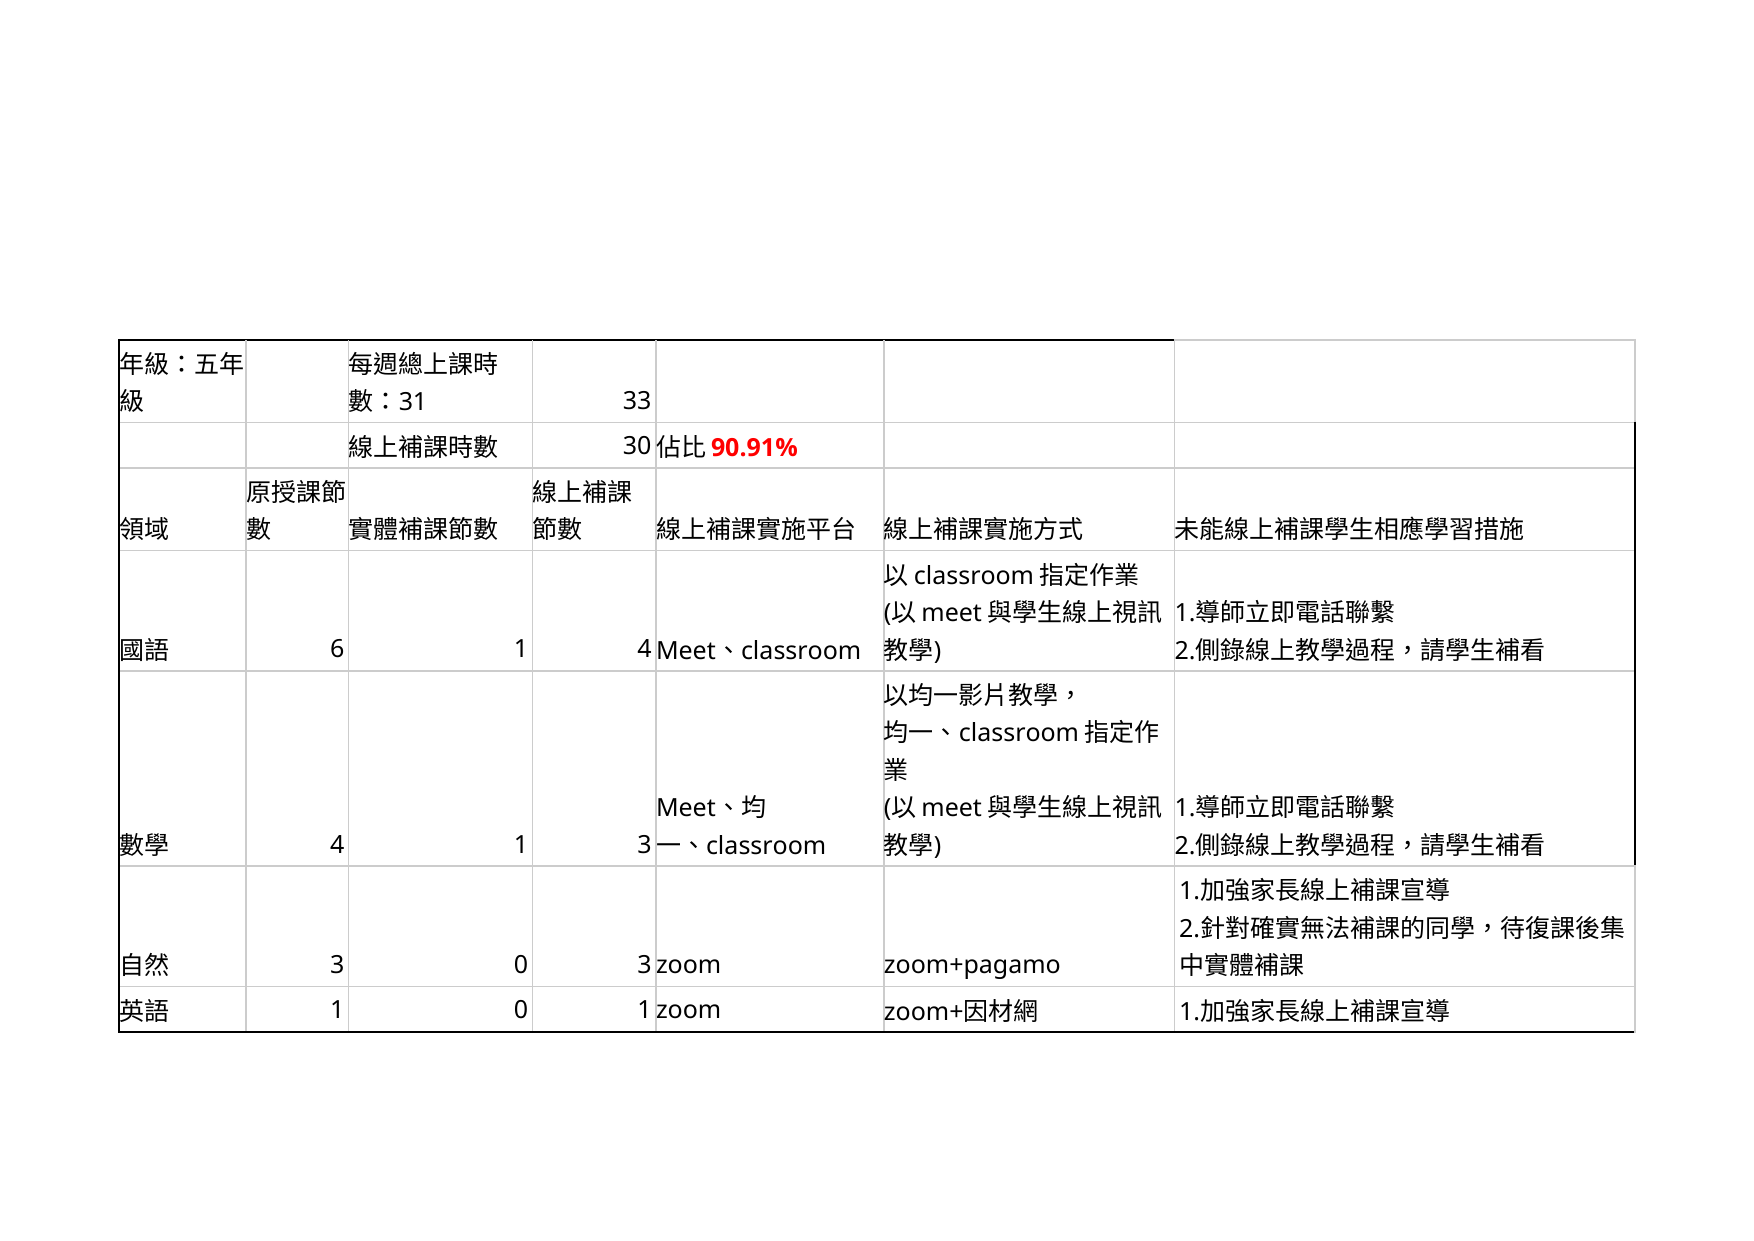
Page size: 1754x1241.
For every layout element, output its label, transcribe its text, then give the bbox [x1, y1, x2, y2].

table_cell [1175, 987, 1634, 1031]
table_cell zoom+pagamo [885, 867, 1174, 986]
table_header 年級：五年級 [120, 341, 245, 422]
table_cell 線上補課時數 [349, 423, 532, 467]
table_cell [120, 423, 245, 467]
table_cell 領域 [120, 469, 245, 550]
table_cell [885, 423, 1174, 467]
table_header [247, 341, 348, 422]
table_cell 英語 [120, 987, 245, 1031]
table_cell Meet、均一、classroom [657, 672, 883, 865]
table_cell 0 [349, 987, 532, 1031]
table_cell zoom [657, 987, 883, 1031]
table_cell 佔比90.91% [657, 423, 883, 467]
table_cell 國語 [120, 551, 245, 670]
table_header [885, 341, 1174, 422]
table_cell [247, 423, 348, 467]
table_cell [1175, 423, 1634, 467]
table_header 每週總上課時數：31 [349, 341, 532, 422]
table_cell 1 [349, 672, 532, 865]
table_cell 自然 [120, 867, 245, 986]
table_cell 線上補課節數 [533, 469, 655, 550]
table_cell 1.導師立即電話聯繫 2.側錄線上教學過程，請學生補看 [1175, 551, 1634, 670]
table_cell 4 [533, 551, 655, 670]
table_cell zoom [657, 867, 883, 986]
table_cell 6 [247, 551, 348, 670]
table_header [1175, 341, 1634, 422]
table_cell 1 [349, 551, 532, 670]
table_cell 3 [533, 867, 655, 986]
table_cell 線上補課實施方式 [885, 469, 1174, 550]
table_cell 以均一影片教學， 均一、classroom指定作業 (以meet與學生線上視訊教學) [885, 672, 1174, 865]
table_cell Meet、classroom [657, 551, 883, 670]
table_cell 30 [533, 423, 655, 467]
table_cell 0 [349, 867, 532, 986]
table_cell 未能線上補課學生相應學習措施 [1175, 469, 1634, 550]
table_cell 原授課節數 [247, 469, 348, 550]
table_cell 4 [247, 672, 348, 865]
table_cell 1 [247, 987, 348, 1031]
table_header 33 [533, 341, 655, 422]
table_cell 3 [533, 672, 655, 865]
table_cell 數學 [120, 672, 245, 865]
table_cell 以classroom指定作業 (以meet與學生線上視訊教學) [885, 551, 1174, 670]
table_cell 線上補課實施平台 [657, 469, 883, 550]
table_cell 1.導師立即電話聯繫 2.側錄線上教學過程，請學生補看 [1175, 672, 1634, 865]
table_cell zoom+因材網 [885, 987, 1174, 1031]
table_cell 3 [247, 867, 348, 986]
table_cell 1 [533, 987, 655, 1031]
table_cell 實體補課節數 [349, 469, 532, 550]
table_cell 1.加強家長線上補課宣導 2.針對確實無法補課的同學，待復課後集中實體補課 [1175, 867, 1634, 986]
table_header [657, 341, 883, 422]
